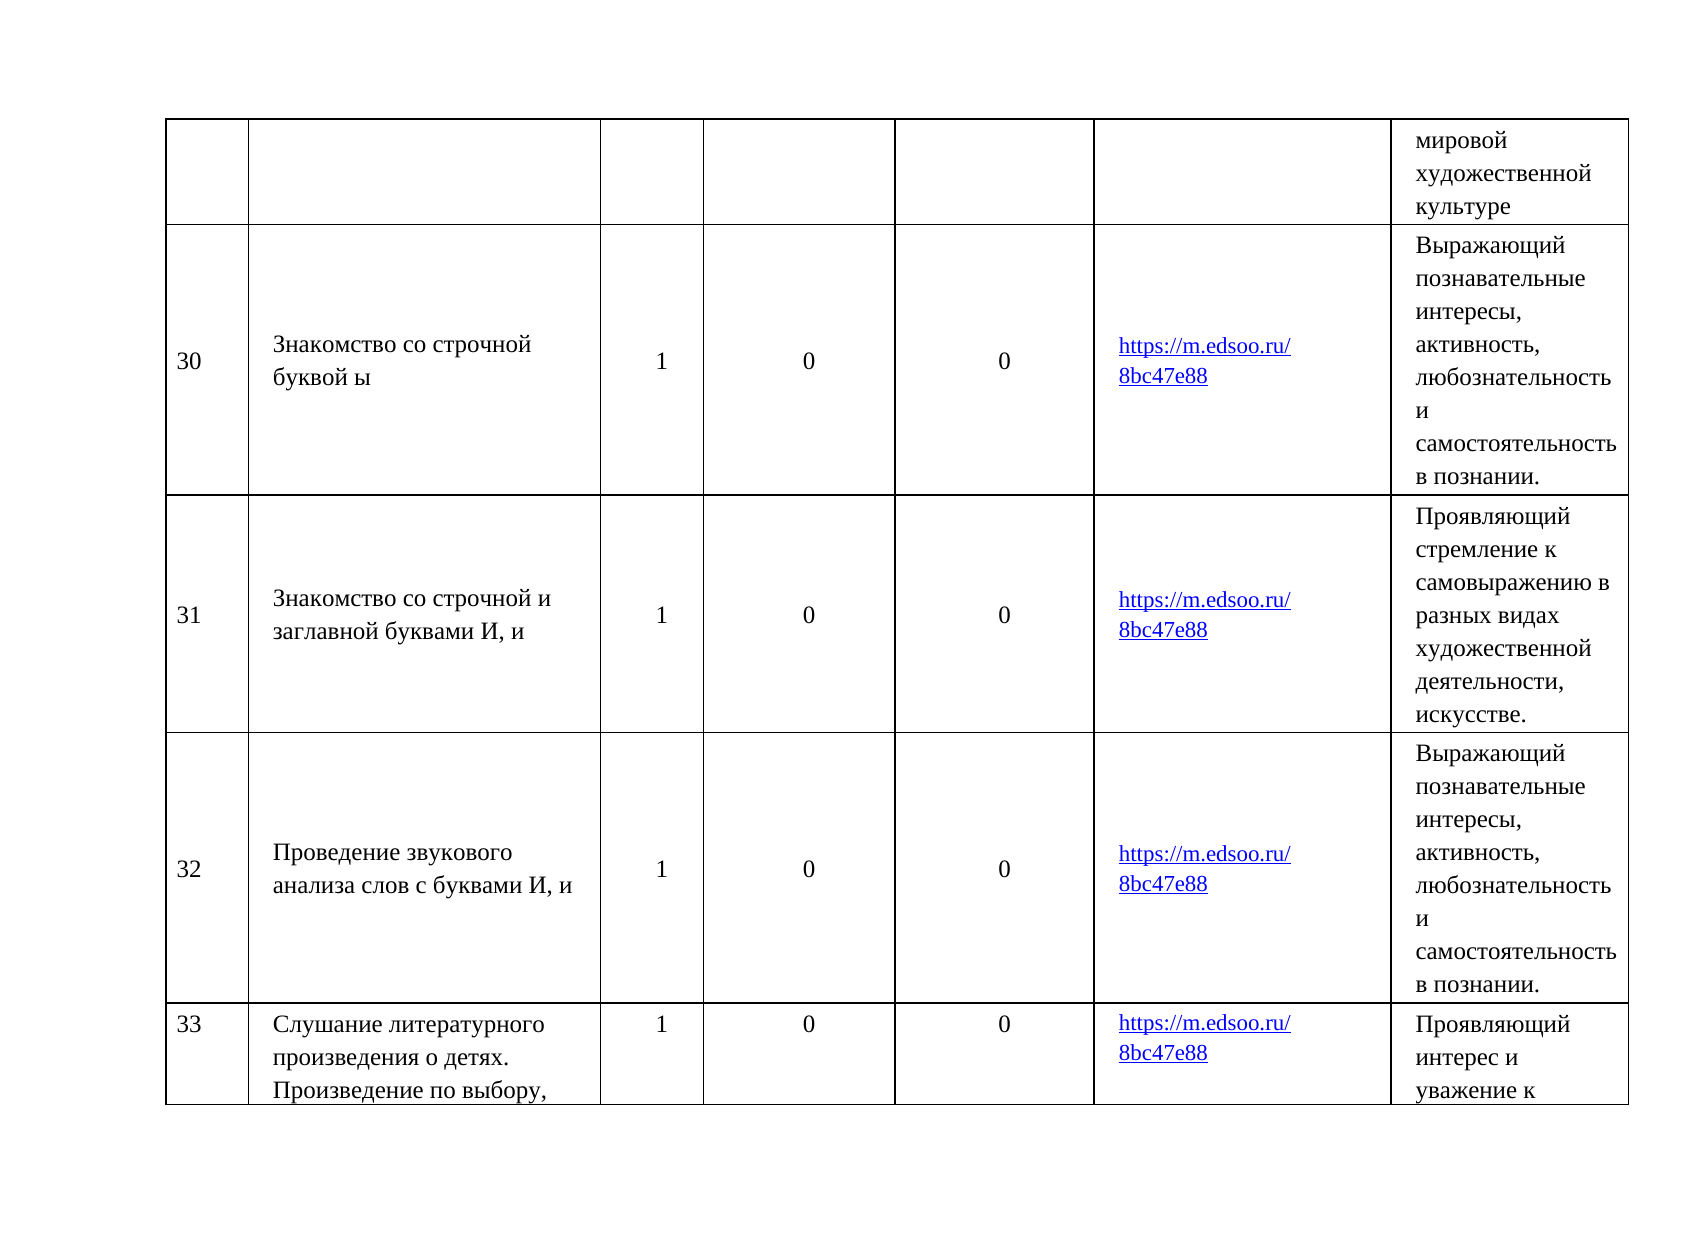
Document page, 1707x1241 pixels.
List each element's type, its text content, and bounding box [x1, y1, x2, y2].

table_cell 0 [896, 225, 1093, 494]
table_cell 0 [704, 120, 894, 223]
table_cell 1 [601, 733, 703, 1002]
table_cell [249, 120, 600, 223]
table_cell Проведение звукового анализа слов с буквами И, и [249, 733, 600, 1002]
table_cell Выражающий познавательные интересы, активность, любознательность и самостоятельность в познании. [1392, 225, 1628, 494]
table_cell 0 [704, 225, 894, 494]
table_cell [249, 1004, 600, 1104]
table_cell 0 [704, 496, 894, 732]
table_cell Знакомство со строчной и заглавной буквами И, и [249, 496, 600, 732]
table_cell Проявляющий стремление к самовыражению в разных видах художественной деятельности, искусстве. [1392, 496, 1628, 732]
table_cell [1095, 120, 1390, 223]
table_cell https://m.edsoo.ru/8bc47e88 [1095, 733, 1390, 1002]
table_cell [1392, 1004, 1628, 1104]
table_cell 32 [167, 733, 248, 1002]
table_cell 29 [167, 120, 248, 223]
table_cell https://m.edsoo.ru/8bc47e88 [1095, 225, 1390, 494]
table_cell 1 [601, 1004, 703, 1104]
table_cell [1392, 120, 1628, 223]
table_cell Знакомство со строчной буквой ы [249, 225, 600, 494]
table_cell 1 [601, 225, 703, 494]
table_cell 33 [167, 1004, 248, 1104]
table_cell 1 [601, 496, 703, 732]
table_cell 30 [167, 225, 248, 494]
table_cell 31 [167, 496, 248, 732]
table_cell Выражающий познавательные интересы, активность, любознательность и самостоятельность в познании. [1392, 733, 1628, 1002]
table_cell 1 [601, 120, 703, 223]
table_cell 0 [704, 1004, 894, 1104]
table_cell https://m.edsoo.ru/8bc47e88 [1095, 496, 1390, 732]
table_cell 0 [896, 1004, 1093, 1104]
table_cell 0 [896, 120, 1093, 223]
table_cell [1095, 1004, 1390, 1104]
table_cell 0 [704, 733, 894, 1002]
table_cell 0 [896, 733, 1093, 1002]
table_cell 0 [896, 496, 1093, 732]
